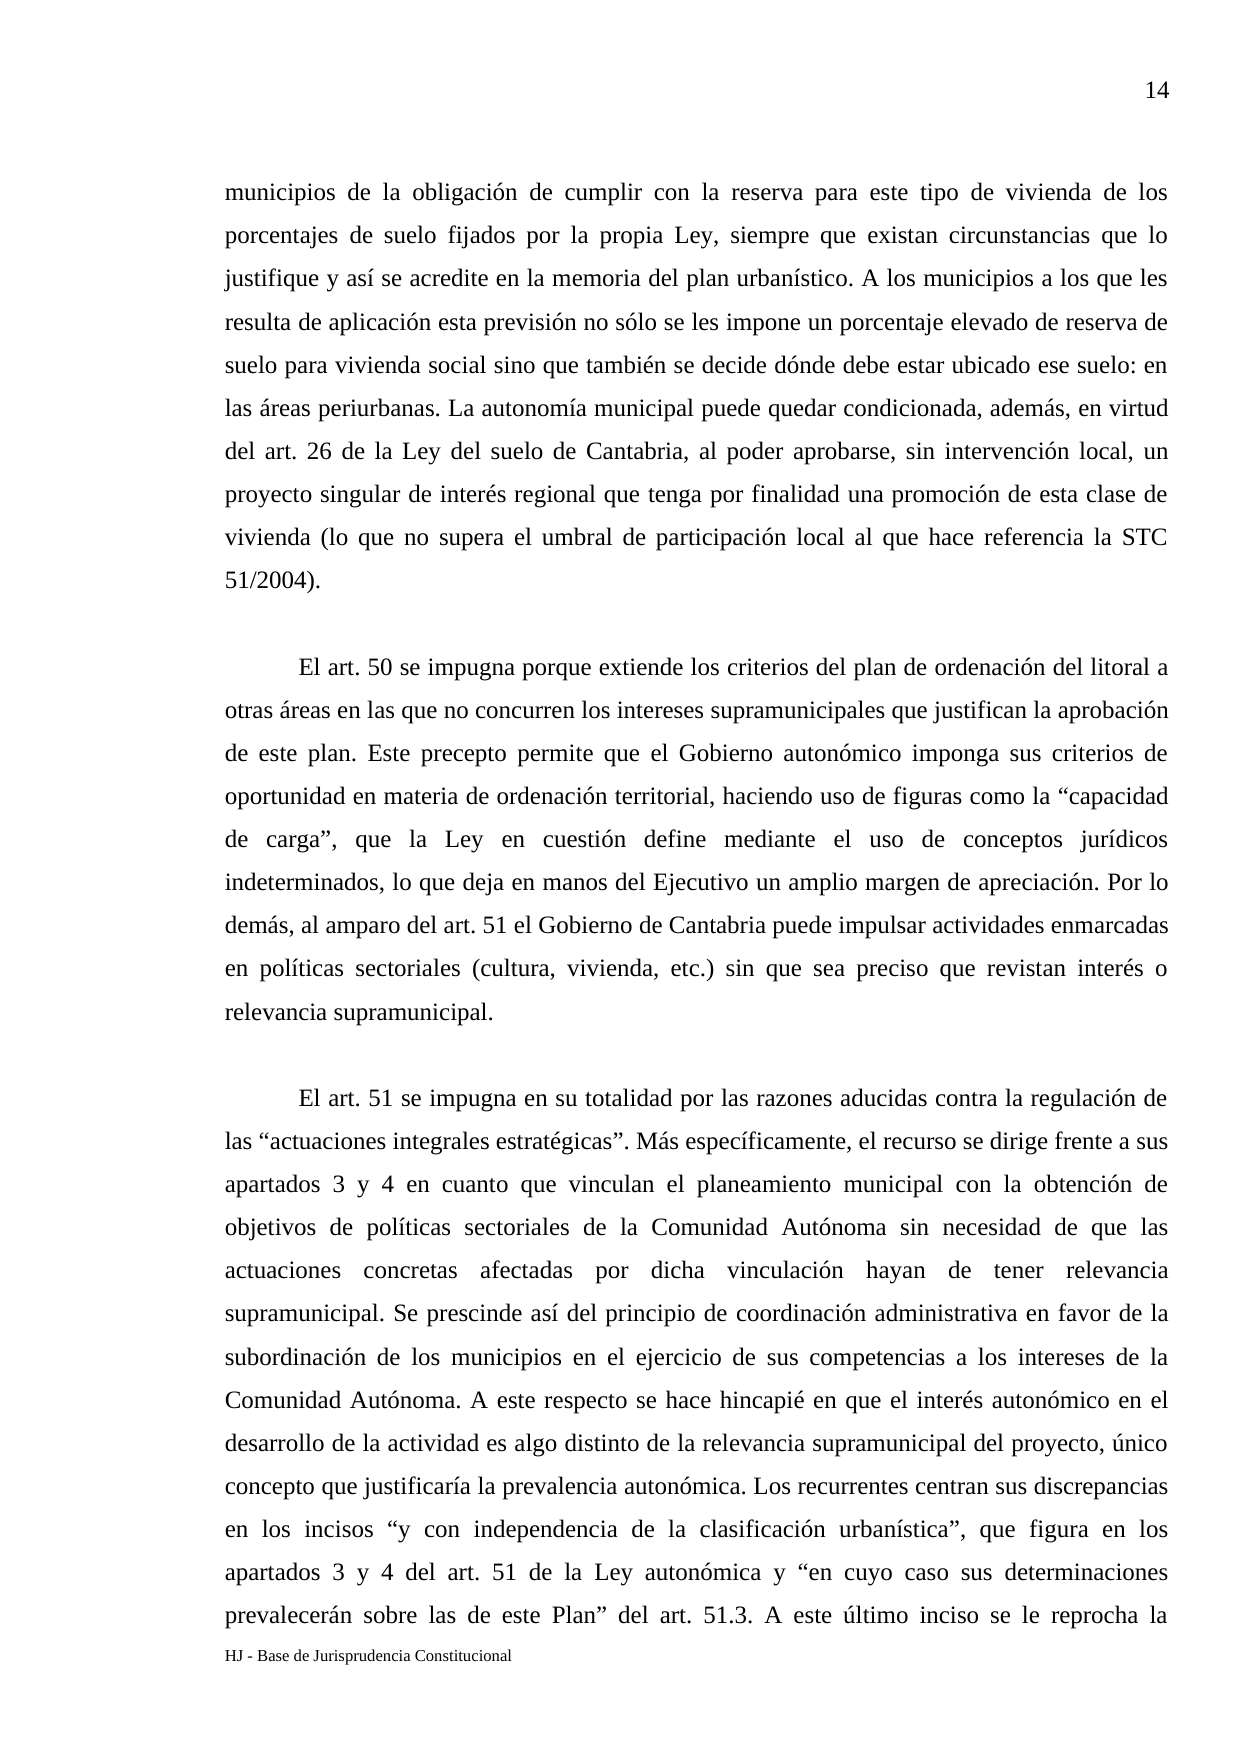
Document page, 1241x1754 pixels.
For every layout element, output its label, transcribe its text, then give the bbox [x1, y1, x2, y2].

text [224, 1083, 1169, 1629]
text El art. 50 se impugna porque extiende los criterios del plan de ordenación del litoral a otras áreas en las que no concurren los intereses supramunicipales que justifican la aprobación de este plan. Este precepto permite que el Gobierno autonómico imponga sus criterios de oportunidad en materia de ordenación territorial, haciendo uso de figuras como la “capacidad de carga”, que la Ley en cuestión define mediante el uso de conceptos jurídicos indeterminados, lo que deja en manos del Ejecutivo un amplio margen de apreciación. Por lo demás, al amparo del art. 51 el Gobierno de Cantabria puede impulsar actividades enmarcadas en políticas sectoriales (cultura, vivienda, etc.) sin que sea preciso que revistan interés o relevancia supramunicipal. [224, 652, 1169, 1025]
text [224, 177, 1169, 594]
